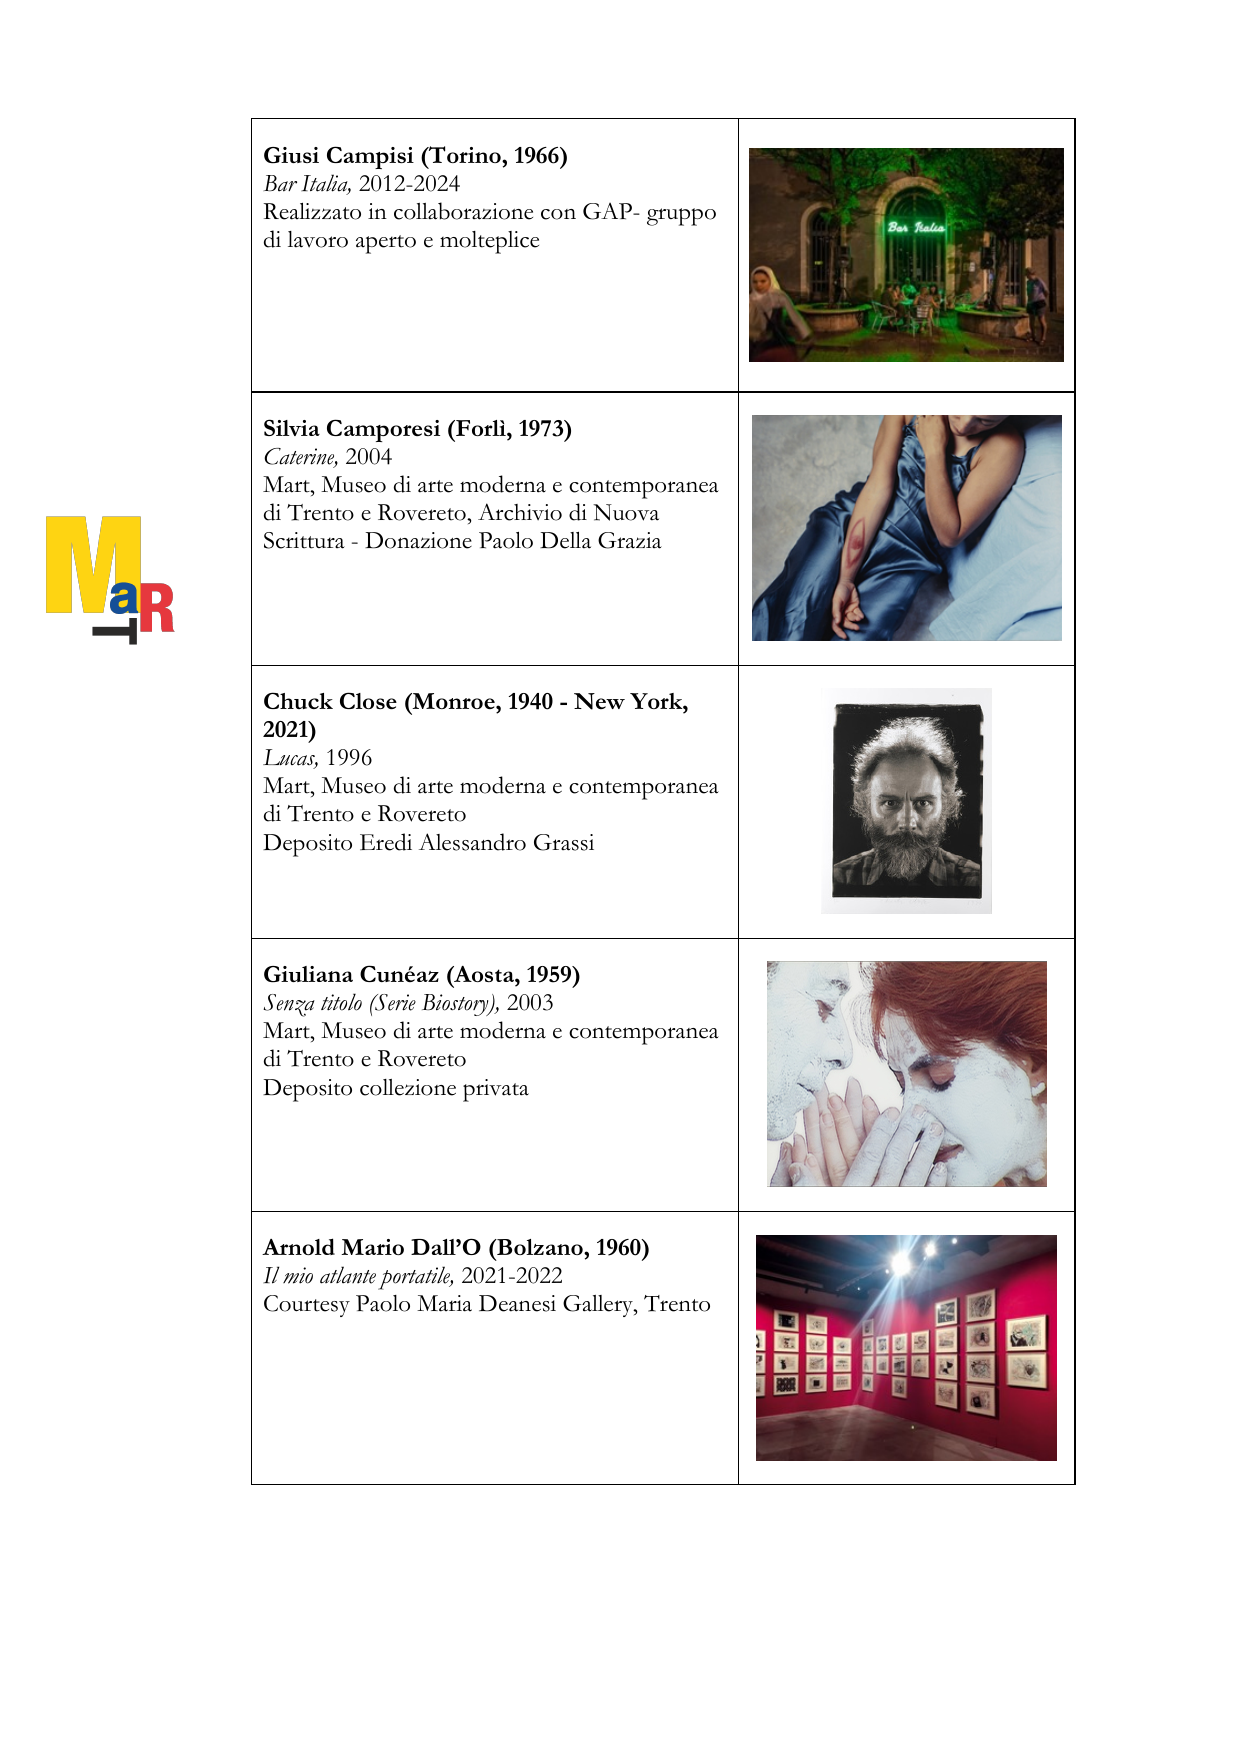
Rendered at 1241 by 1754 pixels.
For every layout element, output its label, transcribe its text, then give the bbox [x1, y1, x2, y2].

table_cell [739, 666, 1074, 938]
picture [767, 961, 1047, 1187]
picture [752, 415, 1062, 641]
picture [821, 688, 992, 914]
table_cell [739, 119, 1074, 391]
table_cell [739, 1212, 1074, 1484]
table_cell [739, 393, 1074, 664]
table_cell [739, 939, 1074, 1211]
picture [749, 148, 1064, 362]
table_cell Arnold Mario Dall’O (Bolzano, 1960) Il mio atlante portatile, 2021-2022 Courtesy Paolo Maria Deanesi Gallery, Trento [252, 1212, 738, 1484]
table_cell Chuck Close (Monroe, 1940 - New York, 2021) Lucas, 1996 Mart, Museo di arte moderna e contemporanea di Trento e Rovereto Deposito Eredi Alessandro Grassi [252, 666, 738, 938]
table_cell Silvia Camporesi (Forlì, 1973) Caterine, 2004 Mart, Museo di arte moderna e contemporanea di Trento e Rovereto, Archivio di Nuova Scrittura - Donazione Paolo Della Grazia [252, 393, 738, 664]
picture [0, 496, 196, 658]
table_cell Giuliana Cunéaz (Aosta, 1959) Senza titolo (Serie Biostory), 2003 Mart, Museo di arte moderna e contemporanea di Trento e Rovereto Deposito collezione privata [252, 939, 738, 1211]
table_cell Giusi Campisi (Torino, 1966) Bar Italia, 2012-2024 Realizzato in collaborazione con GAP- gruppo di lavoro aperto e molteplice [252, 119, 738, 391]
picture [756, 1235, 1057, 1461]
